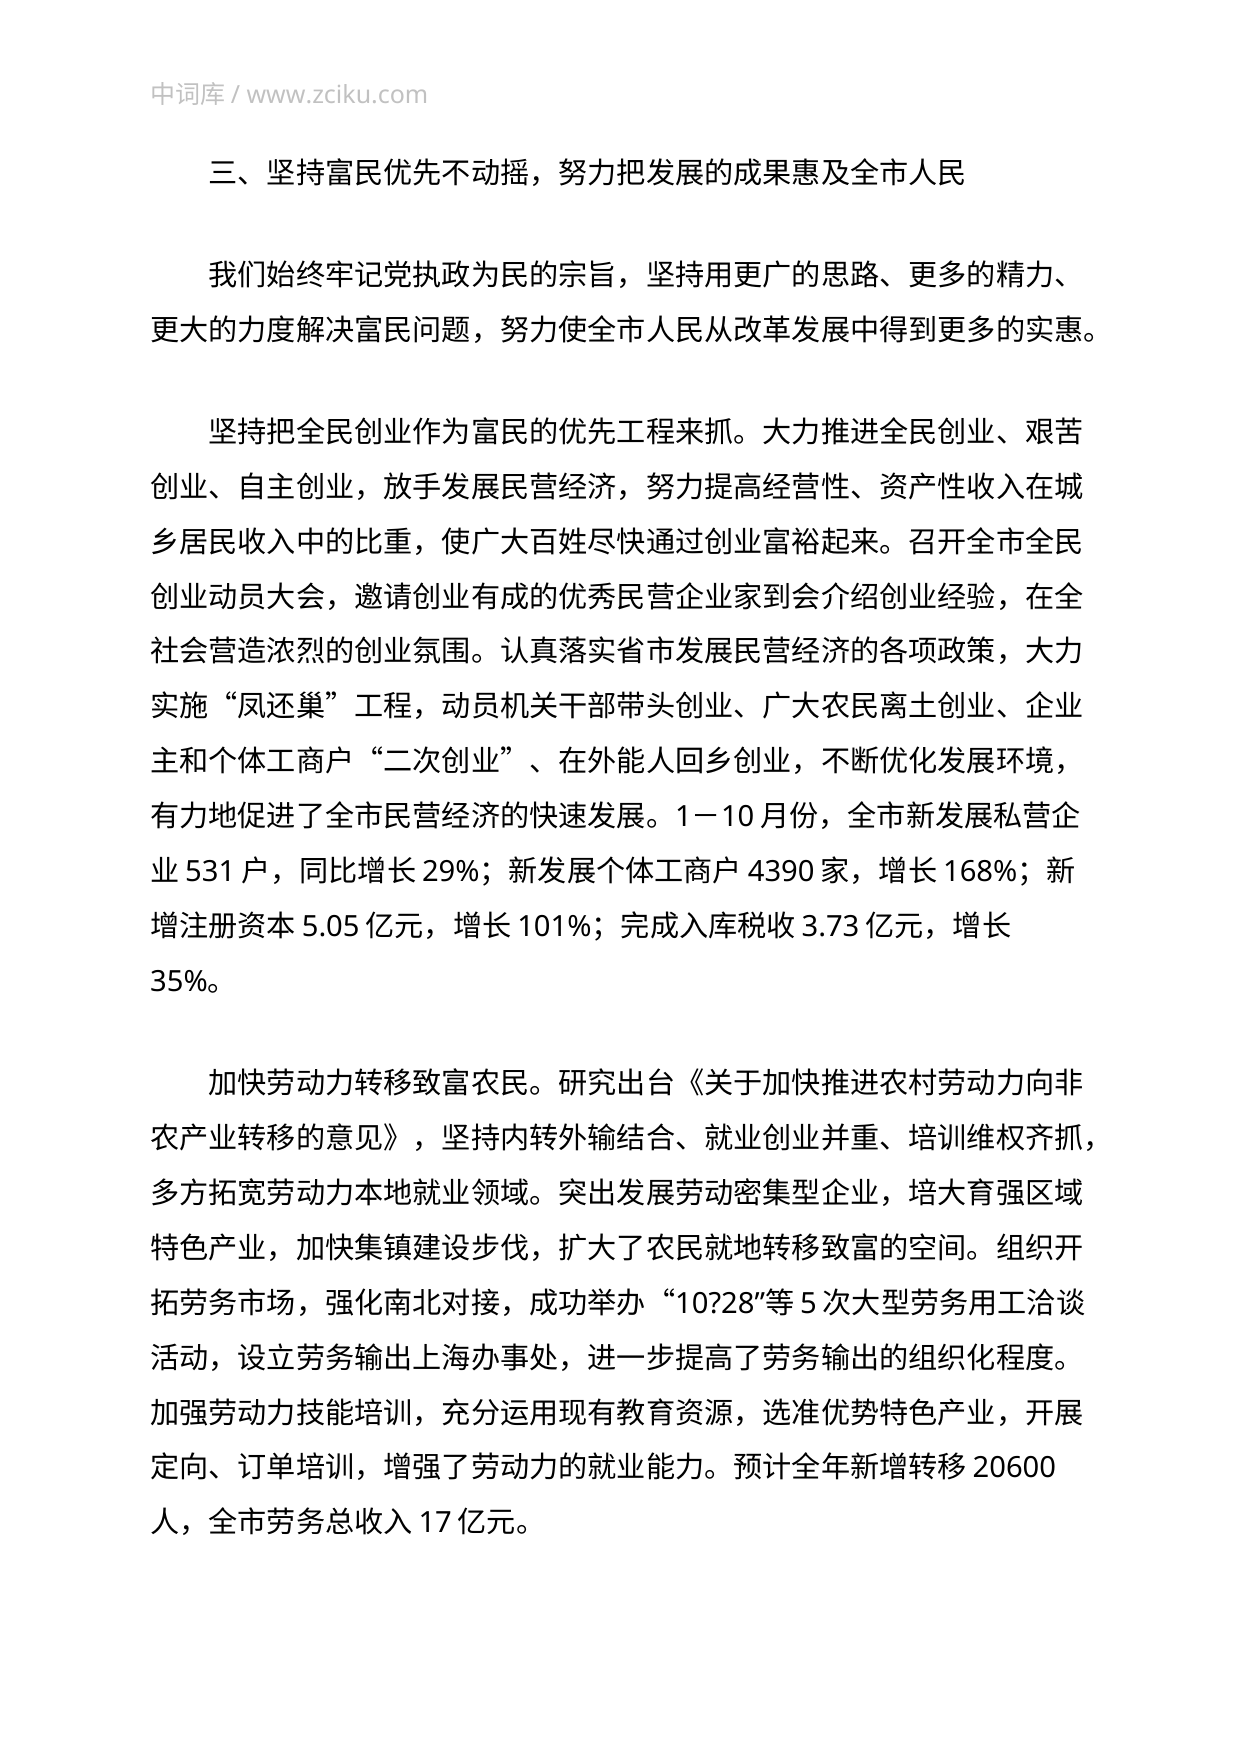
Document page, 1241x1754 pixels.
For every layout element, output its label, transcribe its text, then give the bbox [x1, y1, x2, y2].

text 加快劳动力转移致富农民。研究出台《关于加快推进农村劳动力向非农产业转移的意见》，坚持内转外输结合、就业创业并重、培训维权齐抓，多方拓宽劳动力本地就业领域。突出发展劳动密集型企业，培大育强区域特色产业，加快集镇建设步伐，扩大了农民就地转移致富的空间。组织开拓劳务市场，强化南北对接，成功举办“10?28”等5次大型劳务用工洽谈活动，设立劳务输出上海办事处，进一步提高了劳务输出的组织化程度。加强劳动力技能培训，充分运用现有教育资源，选准优势特色产业，开展定向、订单培训，增强了劳动力的就业能力。预计全年新增转移20600人，全市劳务总收入17亿元。 [150, 1060, 1090, 1541]
text 我们始终牢记党执政为民的宗旨，坚持用更广的思路、更多的精力、更大的力度解决富民问题，努力使全市人民从改革发展中得到更多的实惠。 [150, 252, 1090, 349]
text 三、坚持富民优先不动摇，努力把发展的成果惠及全市人民 [150, 150, 1090, 192]
text 坚持把全民创业作为富民的优先工程来抓。大力推进全民创业、艰苦创业、自主创业，放手发展民营经济，努力提高经营性、资产性收入在城乡居民收入中的比重，使广大百姓尽快通过创业富裕起来。召开全市全民创业动员大会，邀请创业有成的优秀民营企业家到会介绍创业经验，在全社会营造浓烈的创业氛围。认真落实省市发展民营经济的各项政策，大力实施“凤还巢”工程，动员机关干部带头创业、广大农民离土创业、企业主和个体工商户“二次创业”、在外能人回乡创业，不断优化发展环境，有力地促进了全市民营经济的快速发展。1－10月份，全市新发展私营企业531户，同比增长29%；新发展个体工商户4390家，增长168%；新增注册资本5.05亿元，增长101%；完成入库税收3.73亿元，增长35%。 [150, 408, 1090, 1000]
